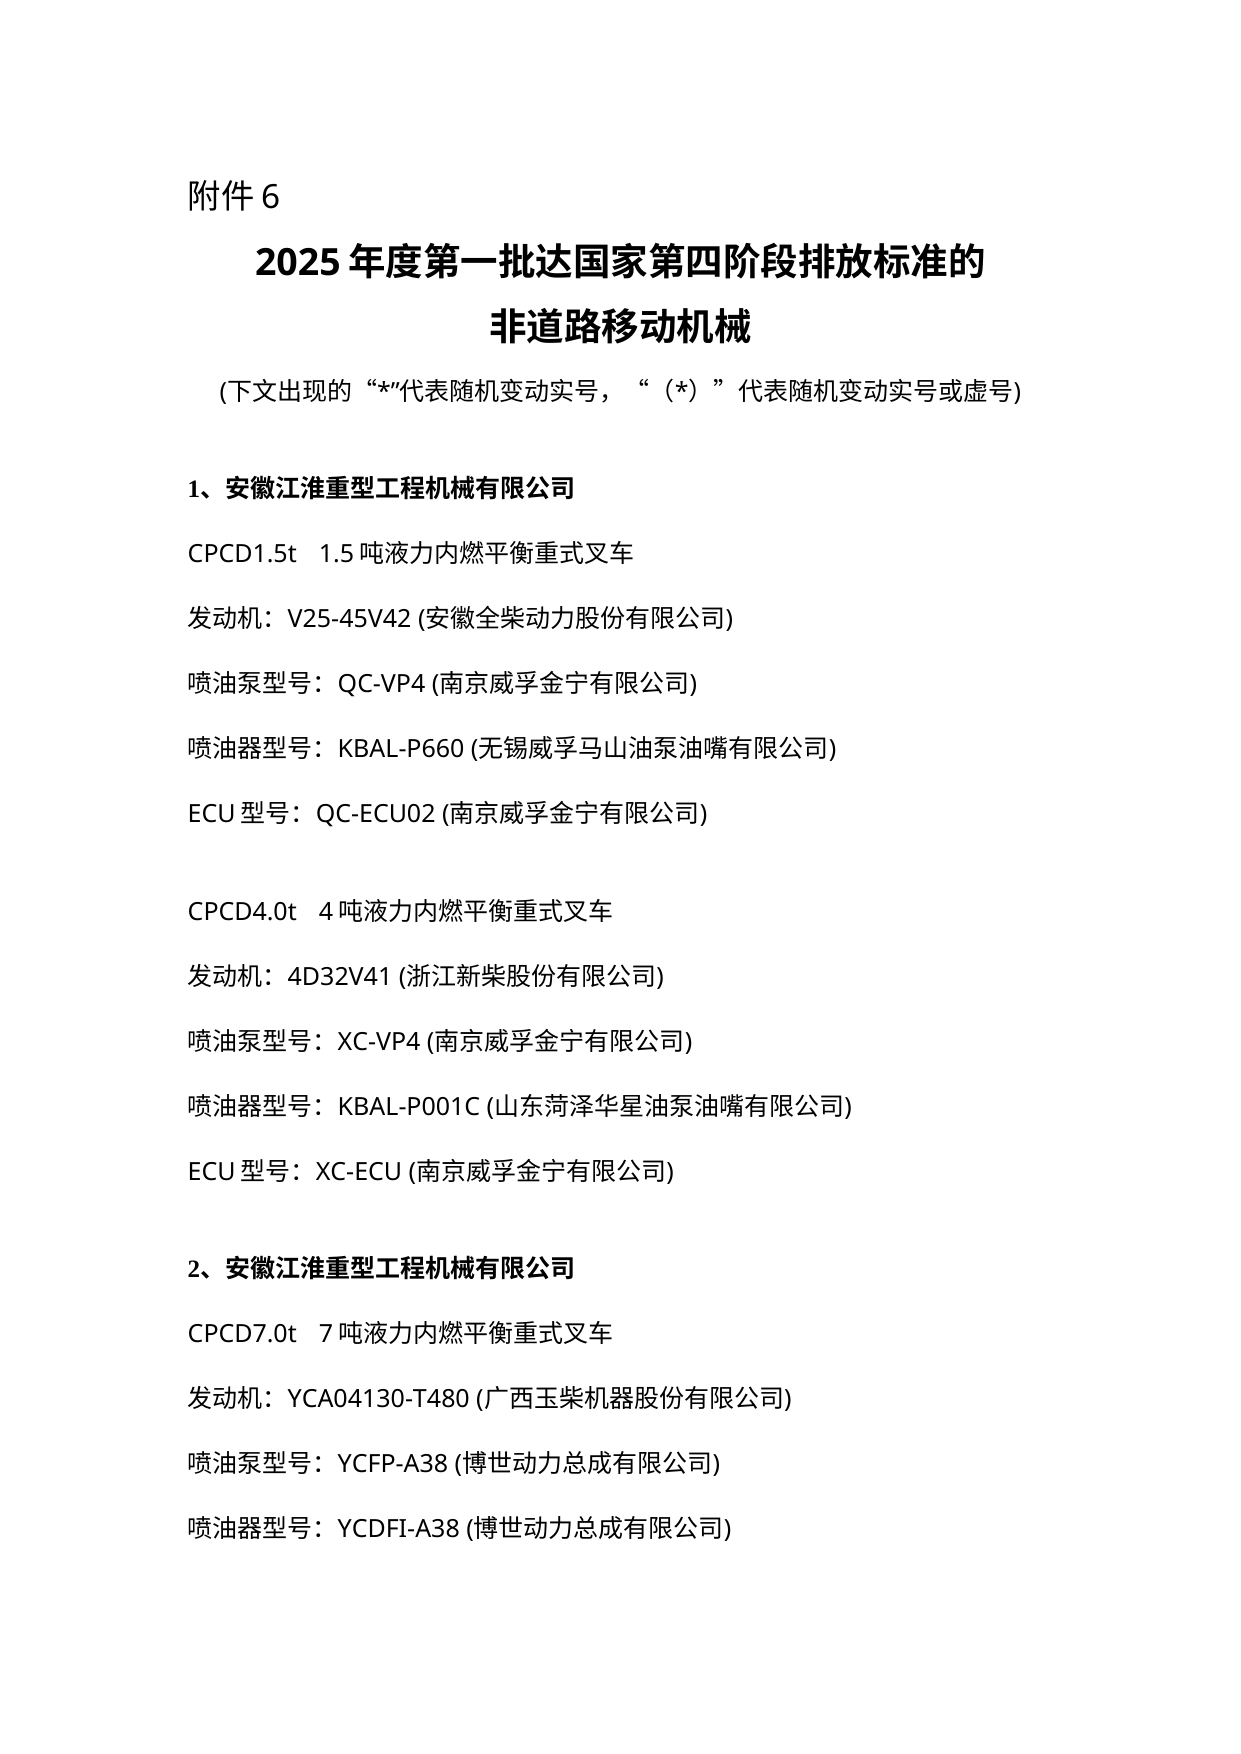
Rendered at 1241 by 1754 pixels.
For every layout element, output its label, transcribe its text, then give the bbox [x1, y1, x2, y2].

text 喷油器型号：KBAL-P001C (山东菏泽华星油泵油嘴有限公司) [187, 1072, 1053, 1137]
subtitle 1、安徽江淮重型工程机械有限公司 [187, 454, 1053, 519]
text CPCD7.0t 7吨液力内燃平衡重式叉车 [187, 1299, 1053, 1364]
text 喷油泵型号：QC-VP4 (南京威孚金宁有限公司) [187, 649, 1053, 714]
text 喷油泵型号：YCFP-A38 (博世动力总成有限公司) [187, 1429, 1053, 1494]
text 喷油器型号：YCDFI-A38 (博世动力总成有限公司) [187, 1494, 1053, 1559]
text CPCD1.5t 1.5吨液力内燃平衡重式叉车 [187, 519, 1053, 584]
text (下文出现的“*”代表随机变动实号，“（*）”代表随机变动实号或虚号) [187, 357, 1053, 422]
text ECU型号：QC-ECU02 (南京威孚金宁有限公司) [187, 779, 1053, 844]
text 发动机：YCA04130-T480 (广西玉柴机器股份有限公司) [187, 1364, 1053, 1429]
subtitle 2、安徽江淮重型工程机械有限公司 [187, 1234, 1053, 1299]
text 喷油器型号：KBAL-P660 (无锡威孚马山油泵油嘴有限公司) [187, 714, 1053, 779]
text CPCD4.0t 4吨液力内燃平衡重式叉车 [187, 877, 1053, 942]
text 附件6 [187, 162, 1053, 227]
text 非道路移动机械 [187, 292, 1053, 357]
text 2025年度第一批达国家第四阶段排放标准的 [187, 227, 1053, 292]
text ECU型号：XC-ECU (南京威孚金宁有限公司) [187, 1137, 1053, 1202]
text 发动机：V25-45V42 (安徽全柴动力股份有限公司) [187, 584, 1053, 649]
text 发动机：4D32V41 (浙江新柴股份有限公司) [187, 942, 1053, 1007]
text 喷油泵型号：XC-VP4 (南京威孚金宁有限公司) [187, 1007, 1053, 1072]
